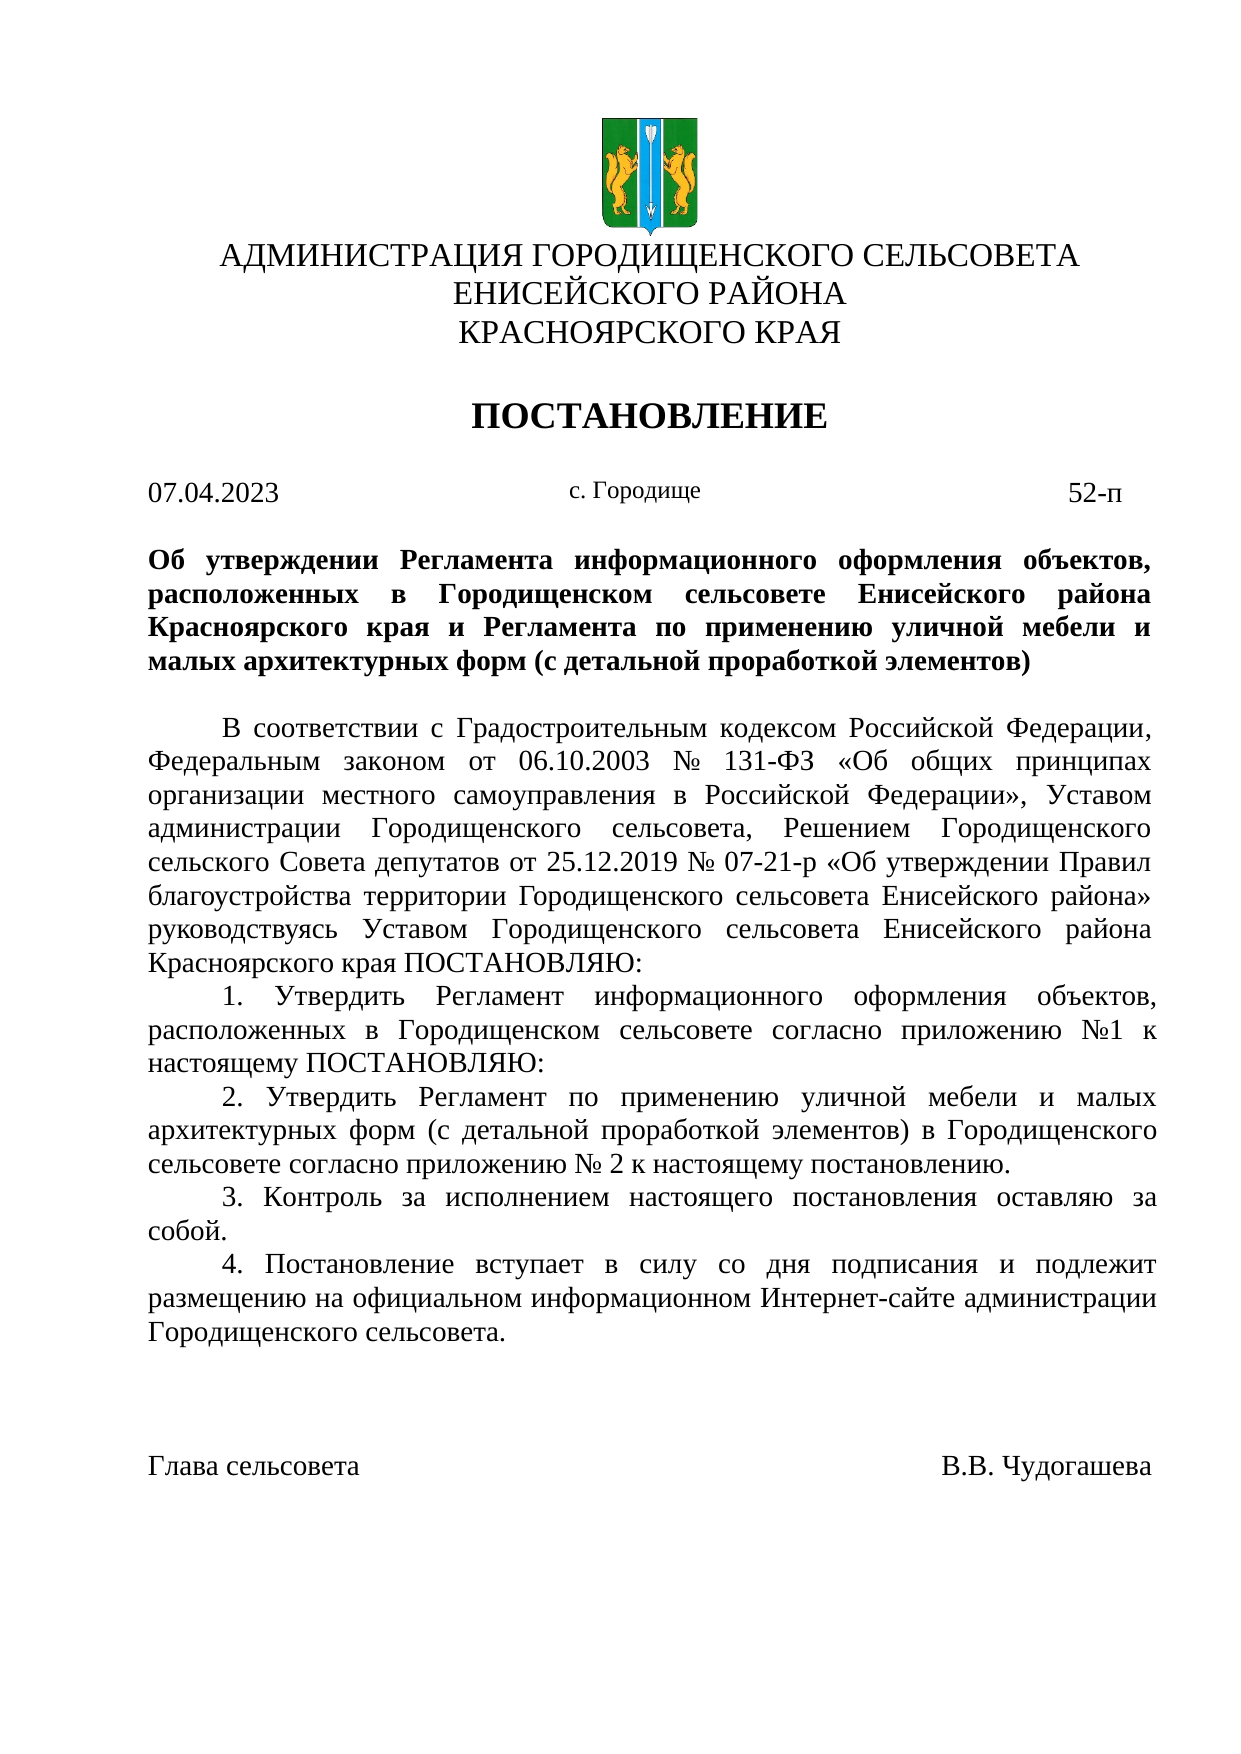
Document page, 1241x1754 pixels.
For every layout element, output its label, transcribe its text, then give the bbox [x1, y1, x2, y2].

picture [602, 118, 698, 236]
text 4. Постановление вступает в силу со дня подписания и подлежит размещению на официальном информационном Интернет-сайте администрации Городищенского сельсовета. [148, 1247, 1158, 1347]
text АДМИНИСТРАЦИЯ ГОРОДИЩЕНСКОГО СЕЛЬСОВЕТА [148, 235, 1152, 274]
text В соответствии с Градостроительным кодексом Российской Федерации, Федеральным законом от 06.10.2003 № 131-ФЗ «Об общих принципах организации местного самоуправления в Российской Федерации», Уставом администрации Городищенского сельсовета, Решением Городищенского сельского Совета депутатов от 25.12.2019 № 07-21-р «Об утверждении Правил благоустройства территории Городищенского сельсовета Енисейского района» руководствуясь Уставом Городищенского сельсовета Енисейского района Красноярского края ПОСТАНОВЛЯЮ: [148, 710, 1152, 978]
table_header 07.04.2023 [136, 475, 469, 509]
table_header с. Городище [469, 475, 801, 509]
text 2. Утвердить Регламент по применению уличной мебели и малых архитектурных форм (с детальной проработкой элементов) в Городищенского сельсовете согласно приложению № 2 к настоящему постановлению. [148, 1079, 1158, 1179]
table_header 52-п [801, 475, 1133, 509]
text 3. Контроль за исполнением настоящего постановления оставляю за собой. [148, 1179, 1158, 1247]
table_header В.В. Чудогашева [650, 1448, 1163, 1481]
text ЕНИСЕЙСКОГО РАЙОНА [148, 274, 1152, 312]
text Об утверждении Регламента информационного оформления объектов, расположенных в Городищенском сельсовете Енисейского района Красноярского края и Регламента по применению уличной мебели и малых архитектурных форм (с детальной проработкой элементов) [148, 542, 1152, 676]
text КРАСНОЯРСКОГО КРАЯ [148, 312, 1152, 350]
text ПОСТАНОВЛЕНИЕ [148, 393, 1152, 437]
text 1. Утвердить Регламент информационного оформления объектов, расположенных в Городищенском сельсовете согласно приложению №1 к настоящему ПОСТАНОВЛЯЮ: [148, 978, 1158, 1079]
table_header Глава сельсовета [136, 1448, 650, 1481]
